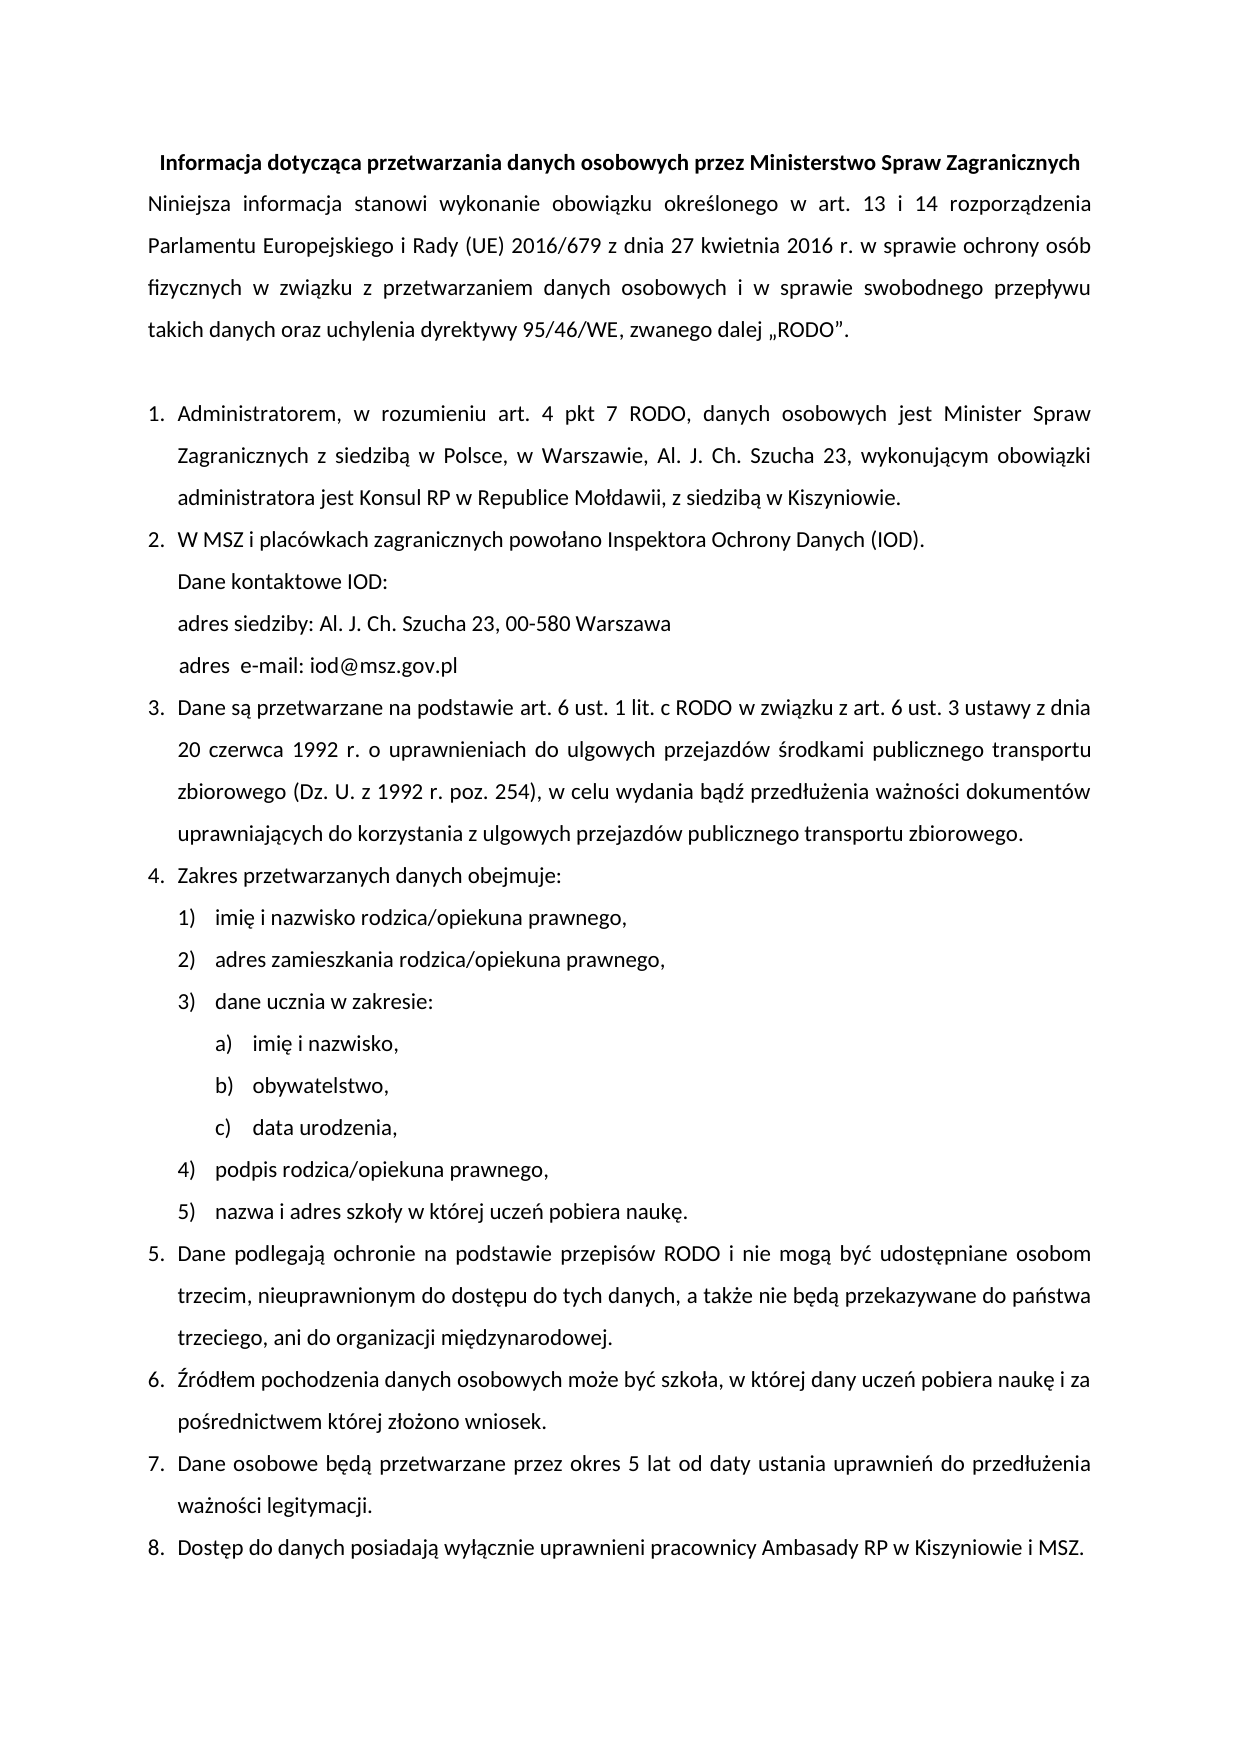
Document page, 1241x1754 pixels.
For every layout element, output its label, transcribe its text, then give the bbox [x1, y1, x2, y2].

list Zakres przetwarzanych danych obejmuje: [148, 861, 1093, 889]
text Niniejsza informacja stanowi wykonanie obowiązku określonego w art. 13 i 14 rozporządzenia Parlamentu Europejskiego i Rady (UE) 2016/679 z dnia 27 kwietnia 2016 r. w sprawie ochrony osób fizycznych w związku z przetwarzaniem danych osobowych i w sprawie swobodnego przepływu takich danych oraz uchylenia dyrektywy 95/46/WE, zwanego dalej „RODO”. [148, 189, 1093, 343]
list adres siedziby: Al. J. Ch. Szucha 23, 00-580 Warszawa [177, 609, 1093, 637]
list imię i nazwisko rodzica/opiekuna prawnego, [177, 903, 1093, 931]
list podpis rodzica/opiekuna prawnego, [177, 1155, 1093, 1183]
list Dane są przetwarzane na podstawie art. 6 ust. 1 lit. c RODO w związku z art. 6 ust. 3 ustawy z dnia 20 czerwca 1992 r. o uprawnieniach do ulgowych przejazdów środkami publicznego transportu zbiorowego (Dz. U. z 1992 r. poz. 254), w celu wydania bądź przedłużenia ważności dokumentów uprawniających do korzystania z ulgowych przejazdów publicznego transportu zbiorowego. [148, 693, 1093, 847]
list data urodzenia, [215, 1113, 1093, 1141]
list adres zamieszkania rodzica/opiekuna prawnego, [177, 945, 1093, 973]
list W MSZ i placówkach zagranicznych powołano Inspektora Ochrony Danych (IOD). [148, 525, 1093, 553]
text Informacja dotycząca przetwarzania danych osobowych przez Ministerstwo Spraw Zagranicznych [148, 148, 1093, 176]
list Dostęp do danych posiadają wyłącznie uprawnieni pracownicy Ambasady RP w Kiszyniowie i MSZ. [148, 1533, 1093, 1561]
list Administratorem, w rozumieniu art. 4 pkt 7 RODO, danych osobowych jest Minister Spraw Zagranicznych z siedzibą w Polsce, w Warszawie, Al. J. Ch. Szucha 23, wykonującym obowiązki administratora jest Konsul RP w Republice Mołdawii, z siedzibą w Kiszyniowie. [148, 399, 1093, 511]
list Źródłem pochodzenia danych osobowych może być szkoła, w której dany uczeń pobiera naukę i za pośrednictwem której złożono wniosek. [148, 1365, 1093, 1435]
list Dane osobowe będą przetwarzane przez okres 5 lat od daty ustania uprawnień do przedłużenia ważności legitymacji. [148, 1449, 1093, 1519]
list imię i nazwisko, [215, 1029, 1093, 1057]
list Dane kontaktowe IOD: [177, 567, 1093, 595]
list dane ucznia w zakresie: [177, 987, 1093, 1015]
list Dane podlegają ochronie na podstawie przepisów RODO i nie mogą być udostępniane osobom trzecim, nieuprawnionym do dostępu do tych danych, a także nie będą przekazywane do państwa trzeciego, ani do organizacji międzynarodowej. [148, 1239, 1093, 1351]
list obywatelstwo, [215, 1071, 1093, 1099]
text adres e-mail: iod@msz.gov.pl [148, 651, 1093, 679]
list nazwa i adres szkoły w której uczeń pobiera naukę. [177, 1197, 1093, 1225]
